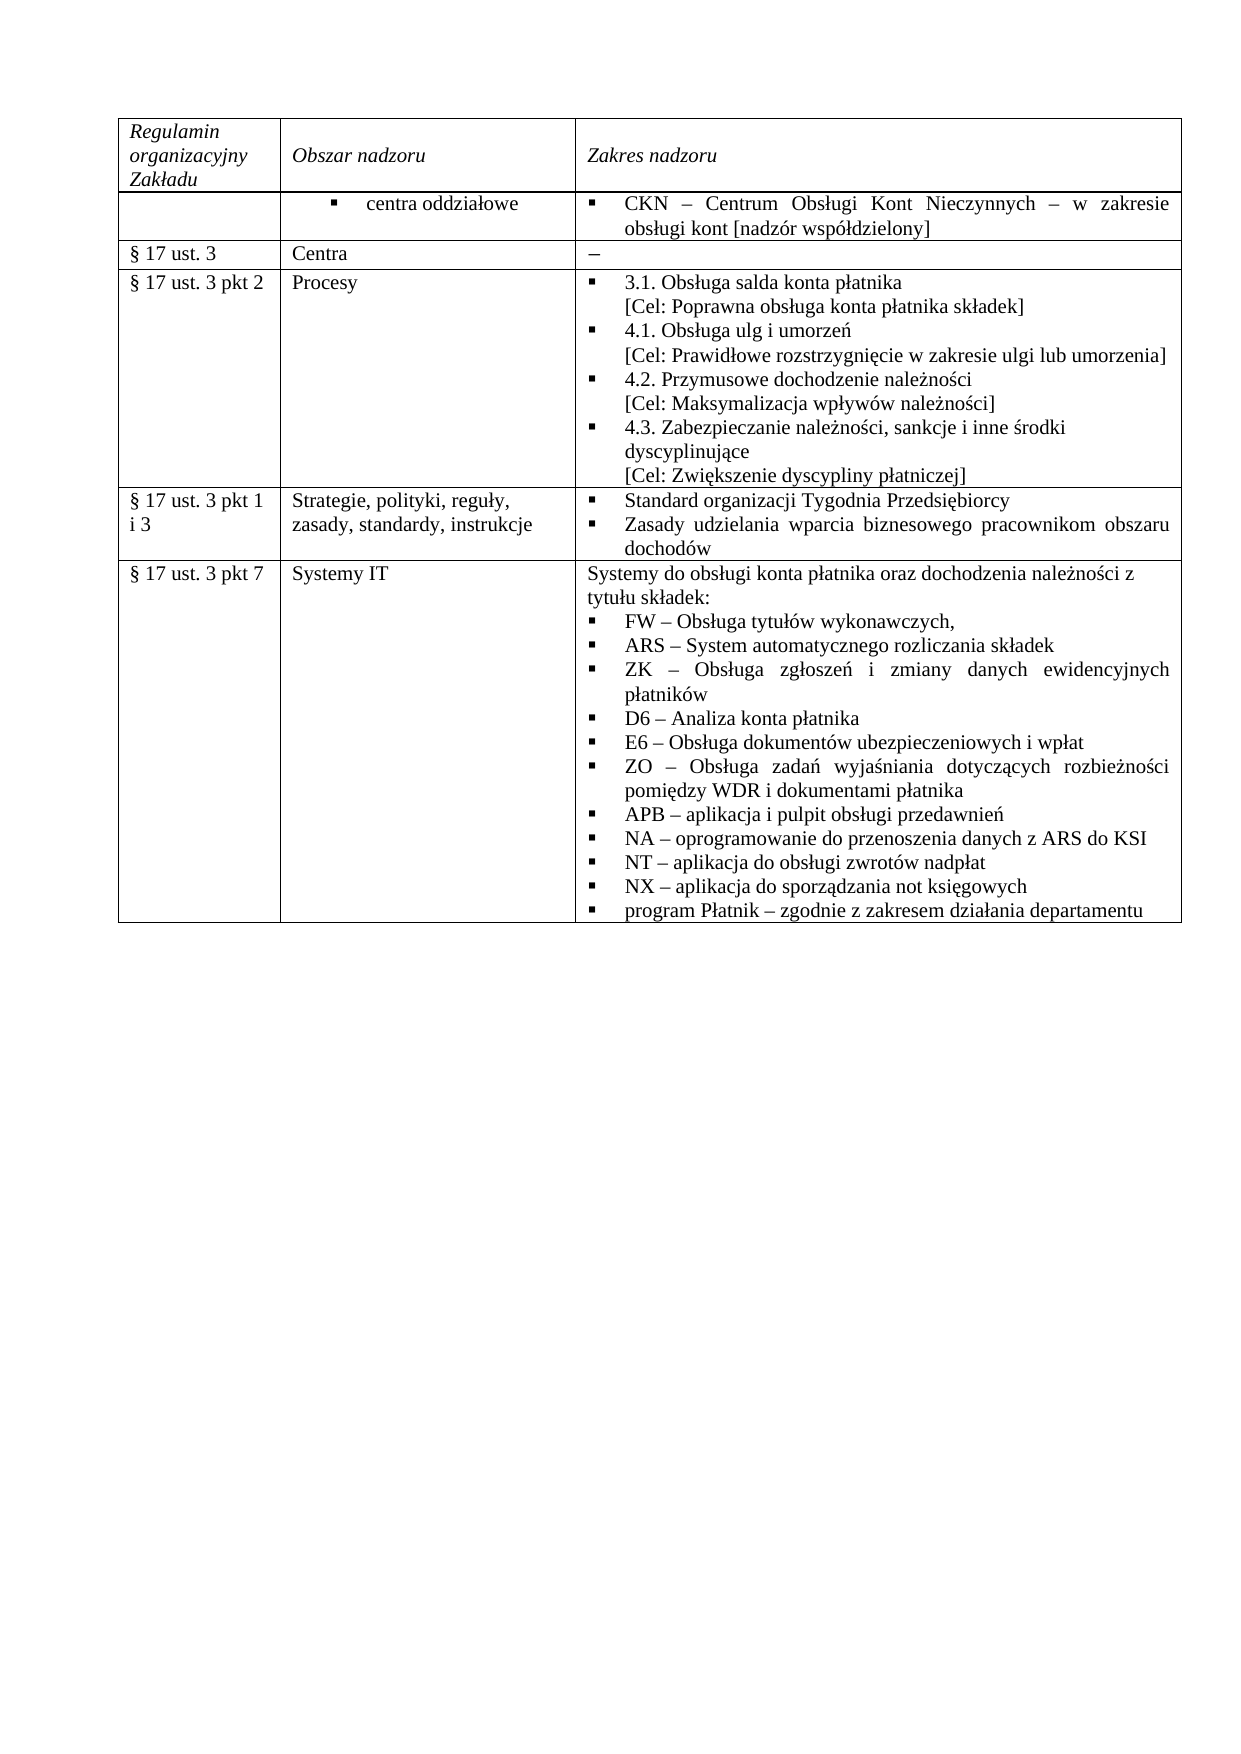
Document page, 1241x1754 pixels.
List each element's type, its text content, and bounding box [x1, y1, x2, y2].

table_cell § 17 ust. 3 [119, 241, 280, 269]
table_cell − [576, 241, 1181, 269]
table_cell § 17 ust. 3 pkt 7 [119, 561, 280, 922]
table_cell § 17 ust. 3 pkt 1 i 3 [119, 488, 280, 560]
table_cell Systemy IT [281, 561, 575, 922]
table_header Obszar nadzoru [281, 119, 575, 191]
table_cell Strategie, polityki, reguły, zasady, standardy, instrukcje [281, 488, 575, 560]
table_cell Standard organizacji Tygodnia Przedsiębiorcy Zasady udzielania wparcia biznesowego pracownikom obszaru dochodów [576, 488, 1181, 560]
table_header Regulamin organizacyjny Zakładu [119, 119, 280, 191]
table_cell Procesy [281, 270, 575, 487]
table_cell [119, 193, 280, 239]
table_cell § 17 ust. 3 pkt 2 [119, 270, 280, 487]
table_cell centra oddziałowe [281, 193, 575, 239]
table_cell Centra [281, 241, 575, 269]
table_cell CKN – Centrum Obsługi Kont Nieczynnych – w zakresie obsługi kont [nadzór współdzielony] [576, 193, 1181, 239]
table_header Zakres nadzoru [576, 119, 1181, 191]
table_cell Systemy do obsługi konta płatnika oraz dochodzenia należności z tytułu składek: FW – Obsługa tytułów wykonawczych, ARS – System automatycznego rozliczania składek ZK – Obsługa zgłoszeń i zmiany danych ewidencyjnych płatników D6 – Analiza konta płatnika E6 – Obsługa dokumentów ubezpieczeniowych i wpłat ZO – Obsługa zadań wyjaśniania dotyczących rozbieżności pomiędzy WDR i dokumentami płatnika APB – aplikacja i pulpit obsługi przedawnień NA – oprogramowanie do przenoszenia danych z ARS do KSI NT – aplikacja do obsługi zwrotów nadpłat NX – aplikacja do sporządzania not księgowych program Płatnik – zgodnie z zakresem działania departamentu [576, 561, 1181, 922]
table_cell 3.1. Obsługa salda konta płatnika [Cel: Poprawna obsługa konta płatnika składek] 4.1. Obsługa ulg i umorzeń [Cel: Prawidłowe rozstrzygnięcie w zakresie ulgi lub umorzenia] 4.2. Przymusowe dochodzenie należności [Cel: Maksymalizacja wpływów należności] 4.3. Zabezpieczanie należności, sankcje i inne środki dyscyplinujące [Cel: Zwiększenie dyscypliny płatniczej] [576, 270, 1181, 487]
